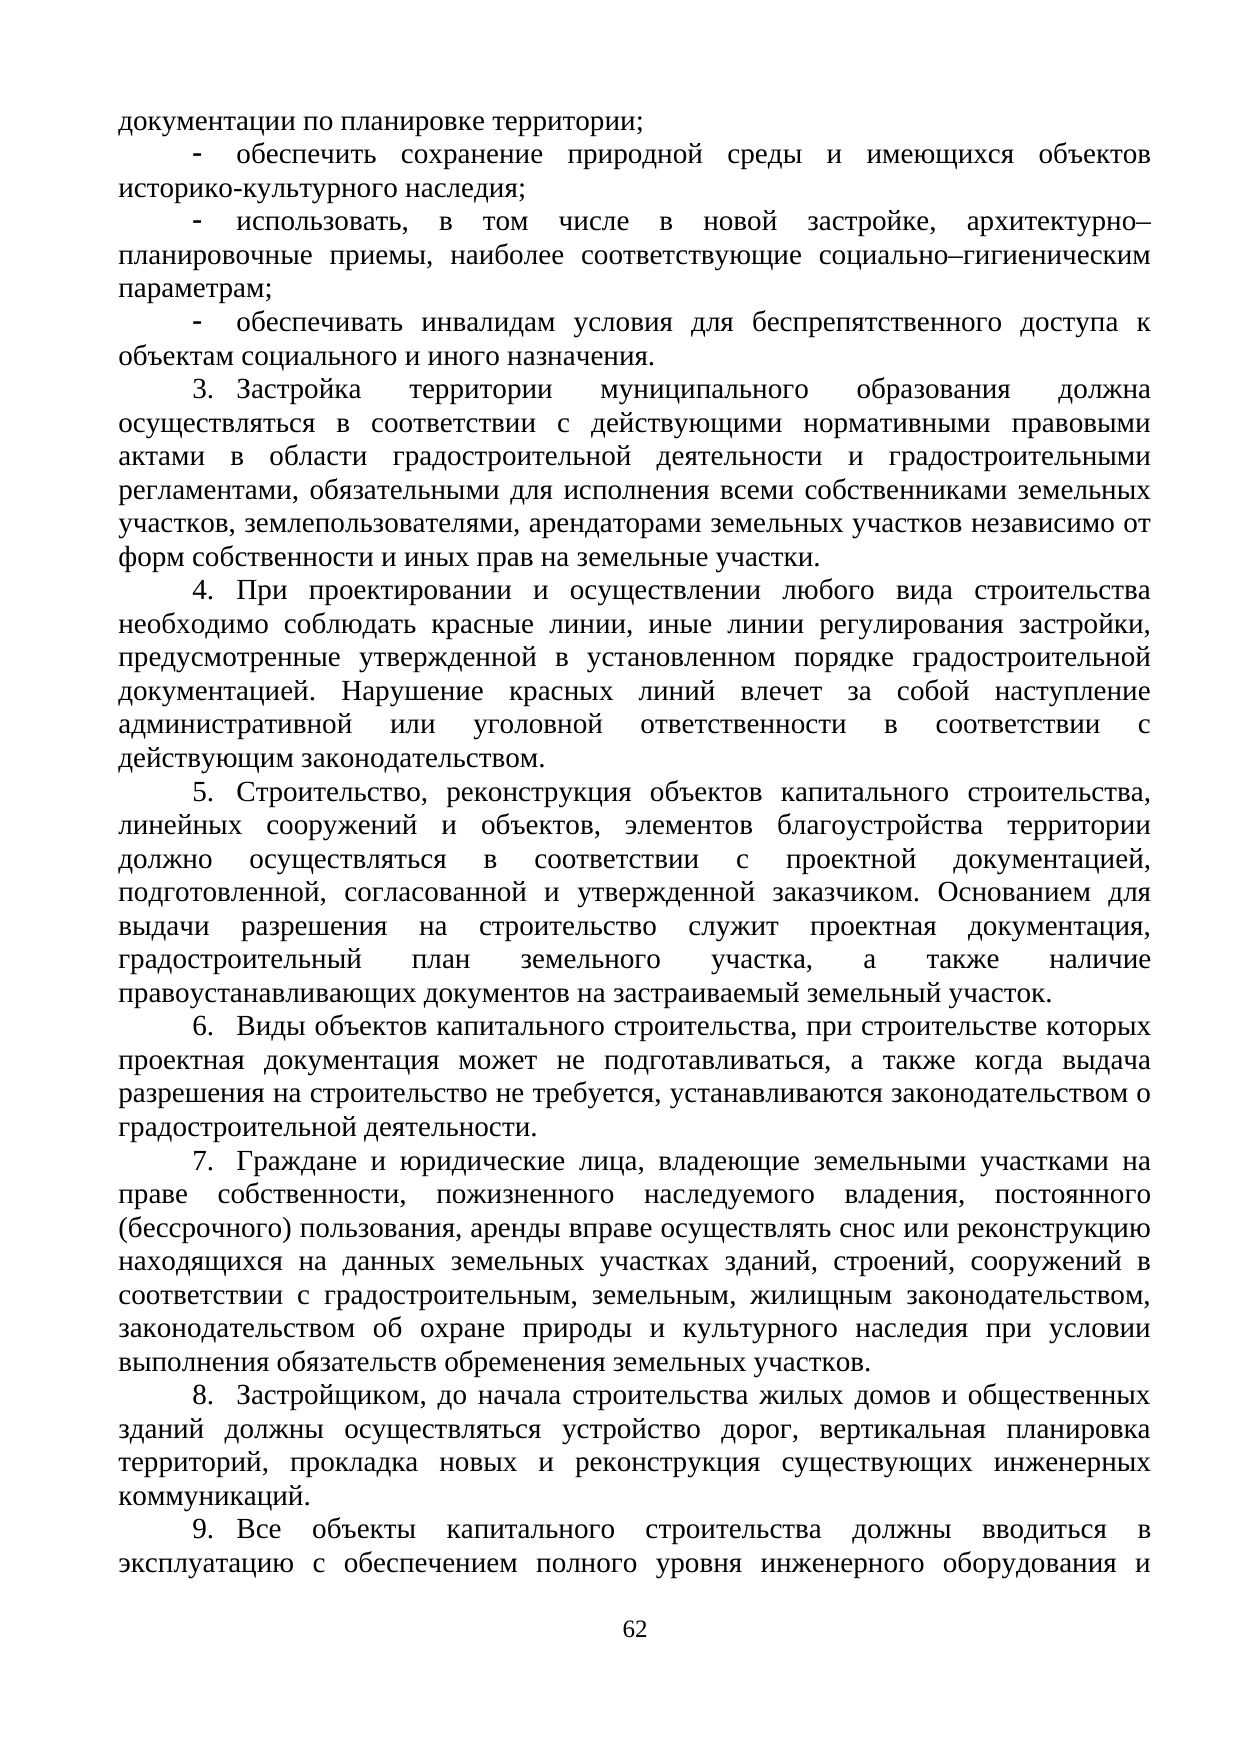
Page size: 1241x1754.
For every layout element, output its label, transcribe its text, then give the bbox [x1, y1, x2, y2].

list использовать, в том числе в новой застройке, архитектурно–планировочные приемы, наиболее соответствующие социально–гигиеническим параметрам; [118, 203, 1152, 304]
list обеспечить сохранение природной среды и имеющихся объектов историко-культурного наследия; [118, 136, 1152, 203]
list обеспечивать инвалидам условия для беспрепятственного доступа к объектам социального и иного назначения. [118, 304, 1152, 371]
list Виды объектов капитального строительства, при строительстве которых проектная документация может не подготавливаться, а также когда выдача разрешения на строительство не требуется, устанавливаются законодательством о градостроительной деятельности. [118, 1008, 1152, 1143]
list Застройка территории муниципального образования должна осуществляться в соответствии с действующими нормативными правовыми актами в области градостроительной деятельности и градостроительными регламентами, обязательными для исполнения всеми собственниками земельных участков, землепользователями, арендаторами земельных участков независимо от форм собственности и иных прав на земельные участки. [118, 371, 1152, 572]
list При проектировании и осуществлении любого вида строительства необходимо соблюдать красные линии, иные линии регулирования застройки, предусмотренные утвержденной в установленном порядке градостроительной документацией. Нарушение красных линий влечет за собой наступление административной или уголовной ответственности в соответствии с действующим законодательством. [118, 572, 1152, 774]
list Строительство, реконструкция объектов капитального строительства, линейных сооружений и объектов, элементов благоустройства территории должно осуществляться в соответствии с проектной документацией, подготовленной, согласованной и утвержденной заказчиком. Основанием для выдачи разрешения на строительство служит проектная документация, градостроительный план земельного участка, а также наличие правоустанавливающих документов на застраиваемый земельный участок. [118, 774, 1152, 1008]
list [118, 1512, 1152, 1579]
list Застройщиком, до начала строительства жилых домов и общественных зданий должны осуществляться устройство дорог, вертикальная планировка территорий, прокладка новых и реконструкция существующих инженерных коммуникаций. [118, 1377, 1152, 1512]
list Граждане и юридические лица, владеющие земельными участками на праве собственности, пожизненного наследуемого владения, постоянного (бессрочного) пользования, аренды вправе осуществлять снос или реконструкцию находящихся на данных земельных участках зданий, строений, сооружений в соответствии с градостроительным, земельным, жилищным законодательством, законодательством об охране природы и культурного наследия при условии выполнения обязательств обременения земельных участков. [118, 1143, 1152, 1377]
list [118, 103, 1152, 136]
